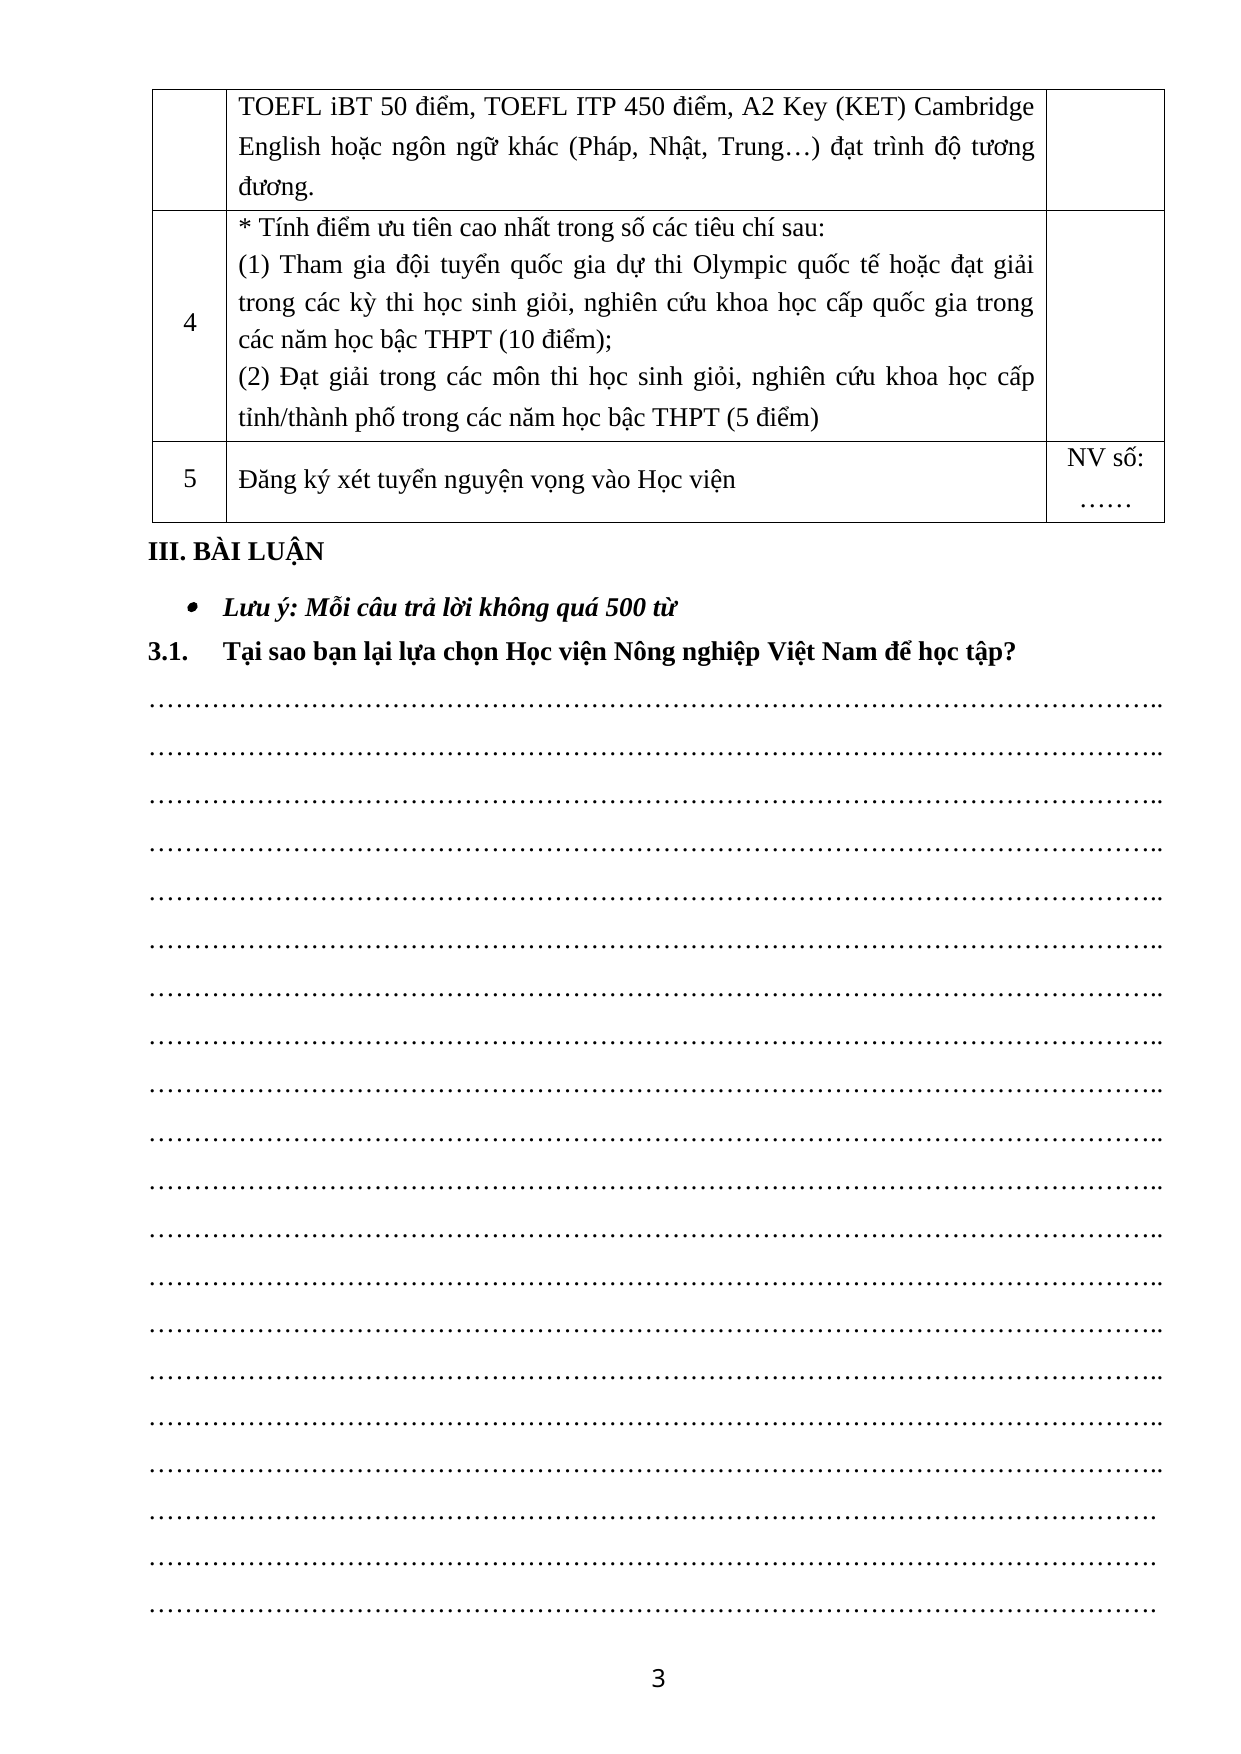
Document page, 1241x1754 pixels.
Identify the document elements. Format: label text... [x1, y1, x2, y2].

text ………………………………………………………………………………………………….. [148, 1164, 1169, 1195]
table_cell * Tính điểm ưu tiên cao nhất trong số các tiêu chí sau: (1) Tham gia đội tuyển quốc gia dự thi Olympic quốc tế hoặc đạt giải trong các kỳ thi học sinh giỏi, nghiên cứu khoa học cấp quốc gia trong các năm học bậc THPT (10 điểm); (2) Đạt giải trong các môn thi học sinh giỏi, nghiên cứu khoa học cấp tỉnh/thành phố trong các năm học bậc THPT (5 điểm) [227, 211, 1046, 441]
table_cell NV số: …… [1047, 442, 1164, 522]
text ………………………………………………………………………………………………….. [148, 1354, 1169, 1385]
text ………………………………………………………………………………………………….. [148, 778, 1169, 809]
text ………………………………………………………………………………………………….. [148, 1116, 1169, 1147]
text ………………………………………………………………………………………………….. [148, 923, 1169, 954]
text ………………………………………………………………………………………………….. [148, 1067, 1169, 1099]
text ………………………………………………………………………………………………….. [148, 1447, 1169, 1478]
text ………………………………………………………………………………………………….. [148, 971, 1169, 1002]
text ………………………………………………………………………………………………….. [148, 1212, 1169, 1243]
text ………………………………………………………………………………………………….. [148, 730, 1169, 761]
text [148, 1494, 1169, 1618]
table_cell 3 [153, 90, 226, 210]
text ………………………………………………………………………………………………….. [148, 874, 1169, 906]
text ………………………………………………………………………………………………….. [148, 1307, 1169, 1338]
text ………………………………………………………………………………………………….. [148, 1260, 1169, 1292]
text III. BÀI LUẬN [148, 535, 1169, 566]
text ………………………………………………………………………………………………….. [148, 826, 1169, 857]
text ………………………………………………………………………………………………….. [148, 1019, 1169, 1050]
table_cell 4 [153, 211, 226, 441]
table_cell 5 [153, 442, 226, 522]
list Lưu ý: Mỗi câu trả lời không quá 500 từ [185, 591, 1169, 622]
list Tại sao bạn lại lựa chọn Học viện Nông nghiệp Việt Nam để học tập? [148, 635, 1169, 666]
text ………………………………………………………………………………………………….. [148, 682, 1169, 713]
text ………………………………………………………………………………………………….. [148, 1400, 1169, 1432]
table_cell Đăng ký xét tuyển nguyện vọng vào Học viện [227, 442, 1046, 522]
table_cell [1047, 211, 1164, 441]
table_cell [1047, 90, 1164, 210]
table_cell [227, 90, 1046, 210]
